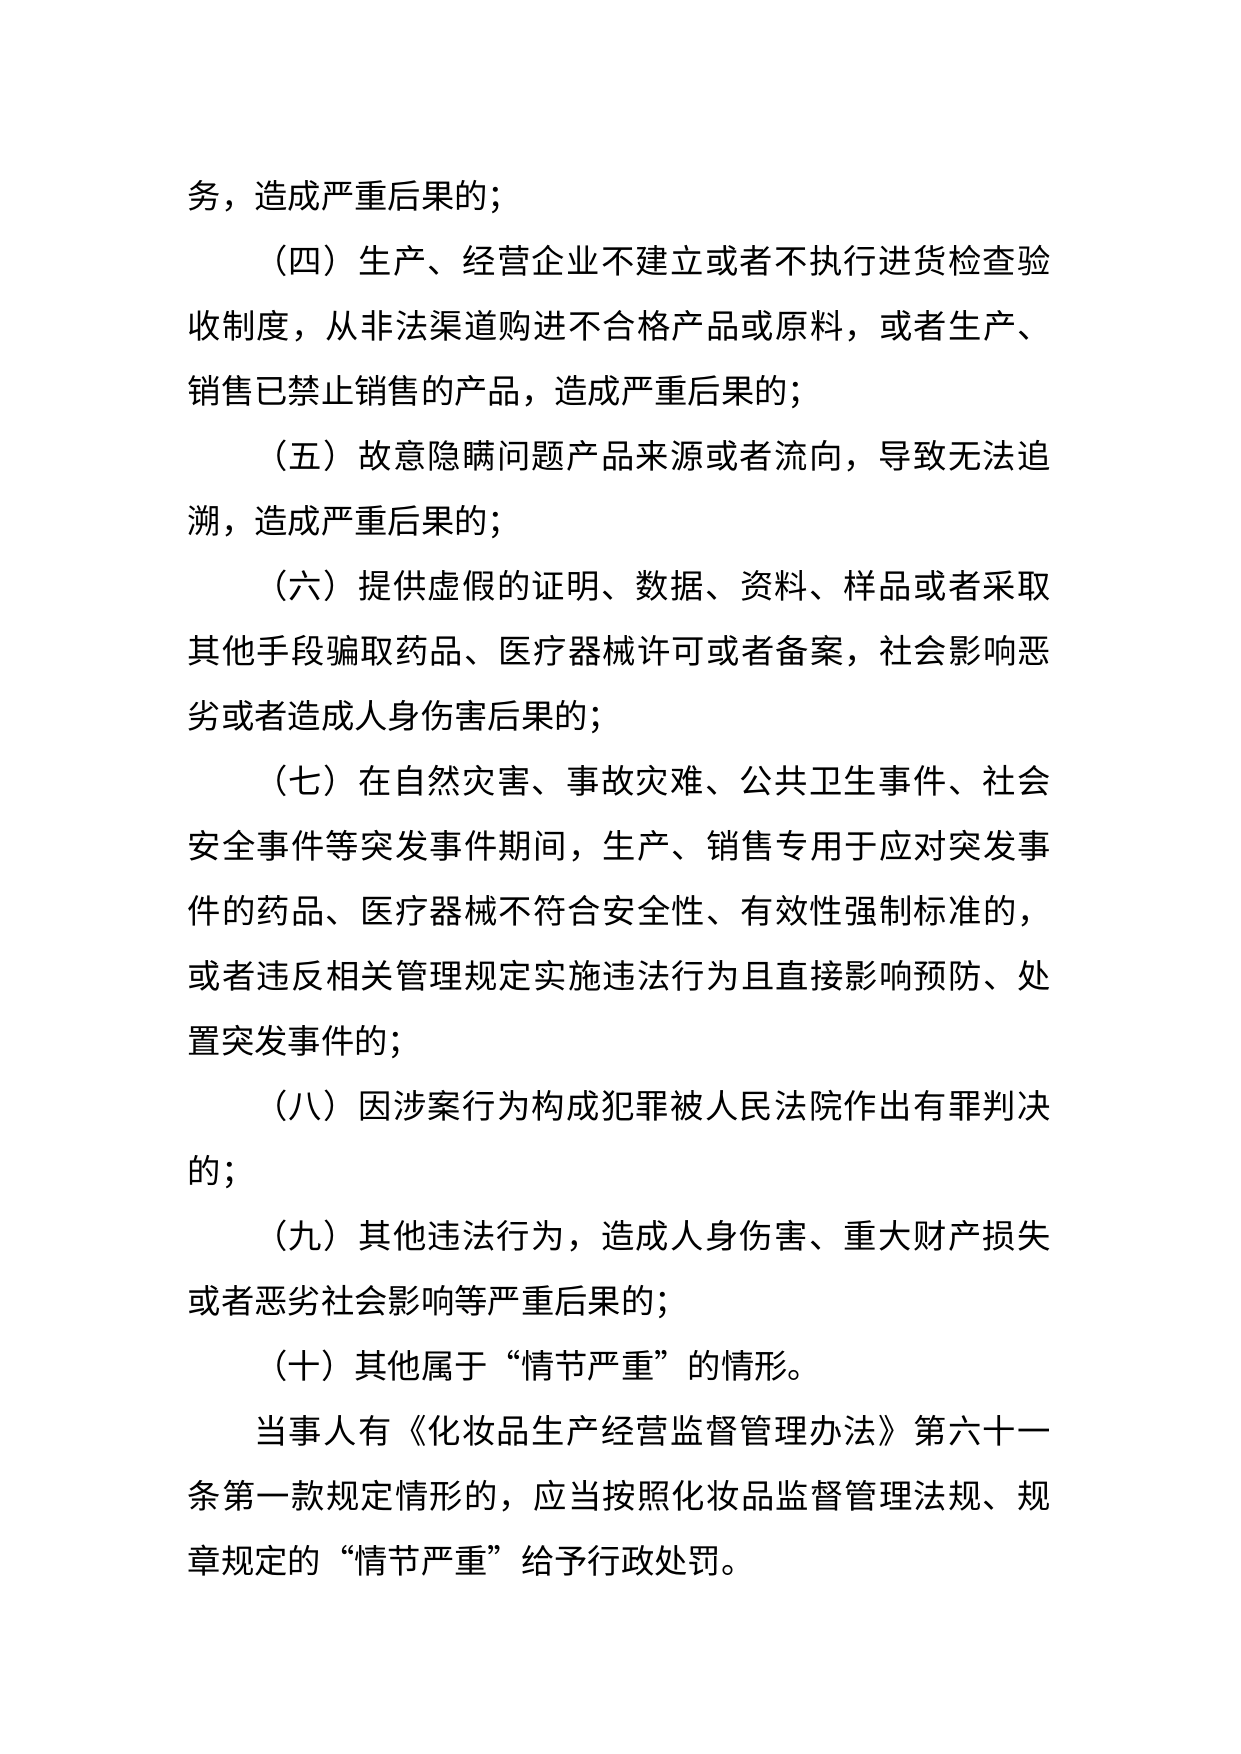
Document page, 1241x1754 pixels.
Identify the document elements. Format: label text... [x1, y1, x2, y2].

text （八）因涉案行为构成犯罪被人民法院作出有罪判决的； [187, 1072, 1053, 1202]
text （九）其他违法行为，造成人身伤害、重大财产损失或者恶劣社会影响等严重后果的； [187, 1202, 1053, 1332]
text （四）生产、经营企业不建立或者不执行进货检查验收制度，从非法渠道购进不合格产品或原料，或者生产、销售已禁止销售的产品，造成严重后果的； [187, 227, 1053, 422]
text （五）故意隐瞒问题产品来源或者流向，导致无法追溯，造成严重后果的； [187, 422, 1053, 552]
text 当事人有《化妆品生产经营监督管理办法》第六十一条第一款规定情形的，应当按照化妆品监督管理法规、规章规定的“情节严重”给予行政处罚。 [187, 1397, 1053, 1592]
text （六）提供虚假的证明、数据、资料、样品或者采取其他手段骗取药品、医疗器械许可或者备案，社会影响恶劣或者造成人身伤害后果的； [187, 552, 1053, 747]
text （七）在自然灾害、事故灾难、公共卫生事件、社会安全事件等突发事件期间，生产、销售专用于应对突发事件的药品、医疗器械不符合安全性、有效性强制标准的，或者违反相关管理规定实施违法行为且直接影响预防、处置突发事件的； [187, 747, 1053, 1072]
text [187, 162, 1053, 227]
text （十）其他属于“情节严重”的情形。 [187, 1332, 1053, 1397]
